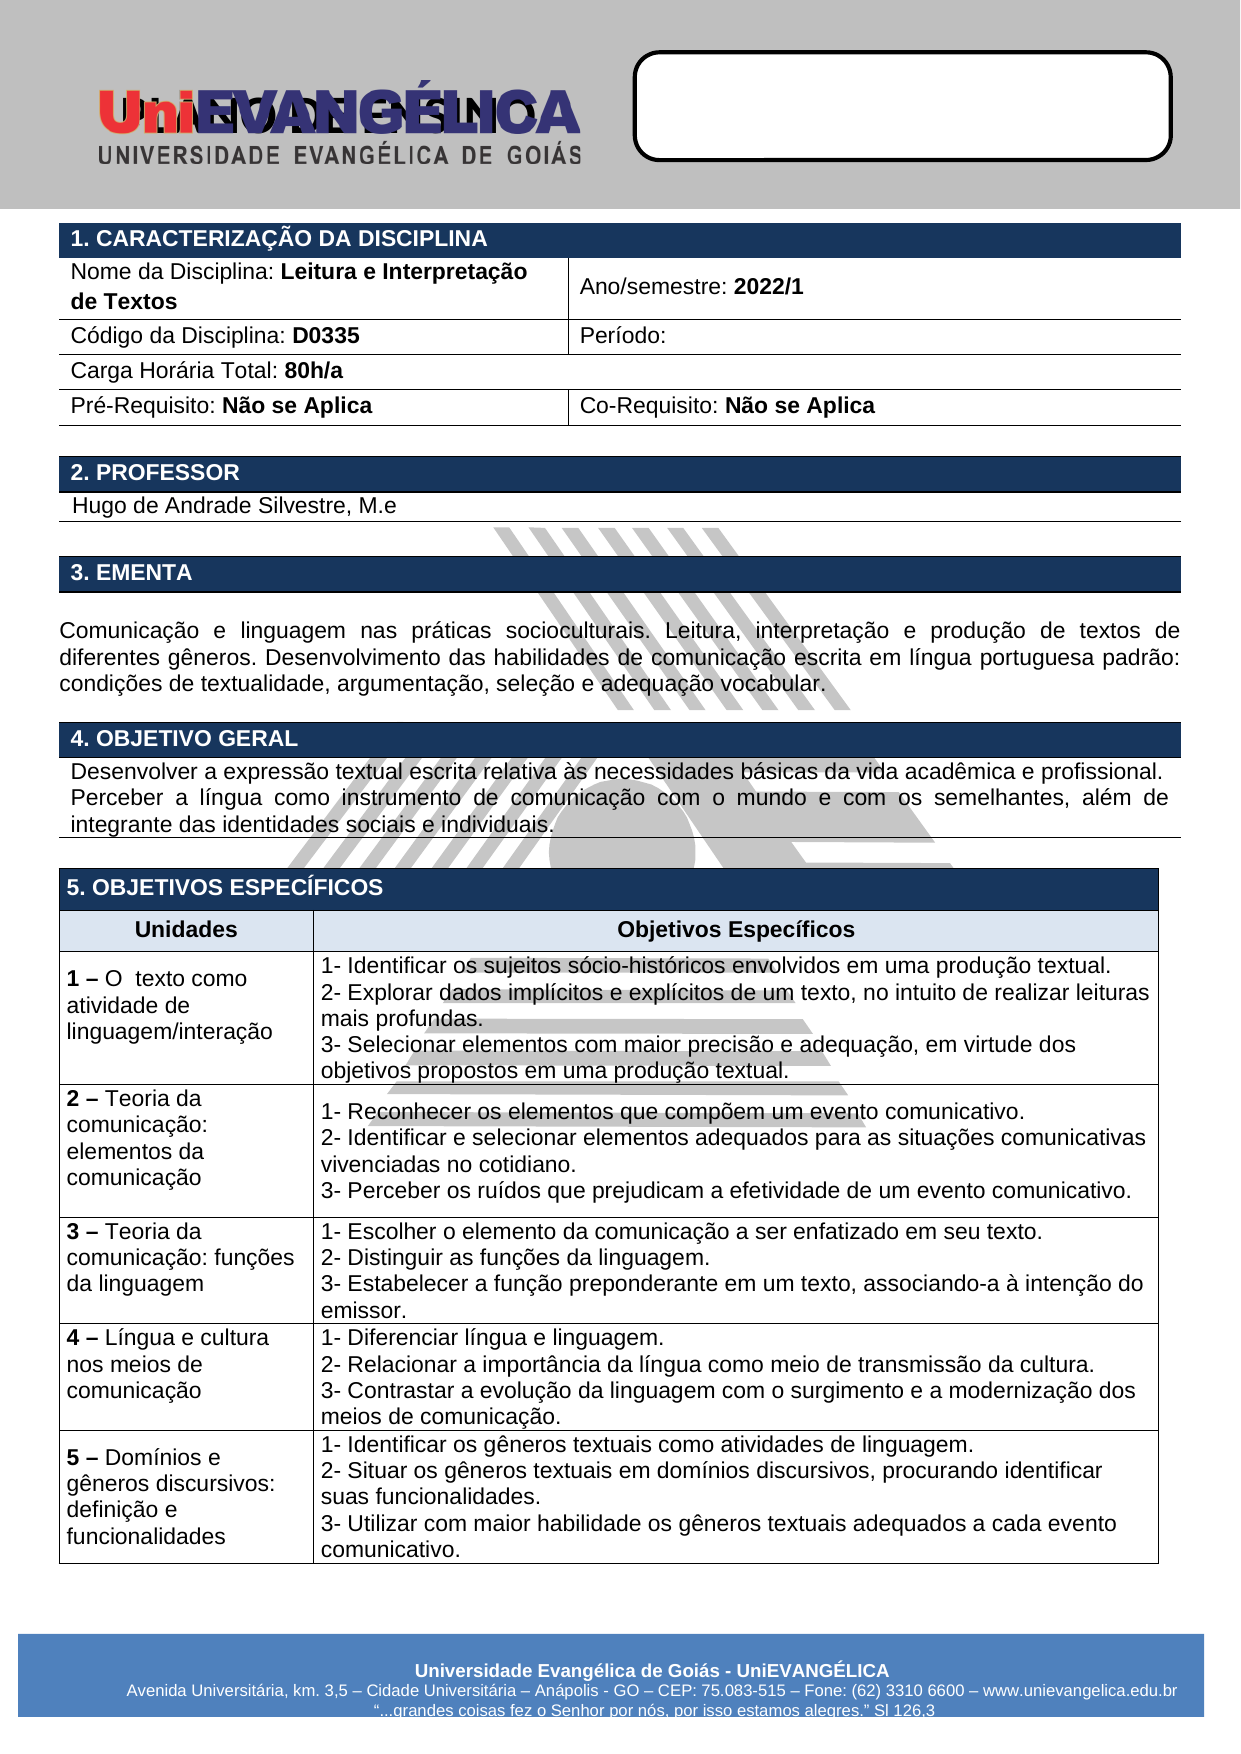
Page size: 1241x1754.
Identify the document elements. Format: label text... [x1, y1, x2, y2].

table_cell Ano/semestre: 2022/1 [569, 258, 1181, 318]
table_cell 2 – Teoria da comunicação: elementos da comunicação [60, 1085, 313, 1217]
table_cell Pré-Requisito: Não se Aplica [59, 390, 568, 425]
table_cell 1- Diferenciar língua e linguagem. 2- Relacionar a importância da língua como meio de transmissão da cultura. 3- Contrastar a evolução da linguagem com o surgimento e a modernização dos meios de comunicação. [314, 1324, 1158, 1429]
table_cell 1- Identificar os gêneros textuais como atividades de linguagem. 2- Situar os gêneros textuais em domínios discursivos, procurando identificar suas funcionalidades. 3- Utilizar com maior habilidade os gêneros textuais adequados a cada evento comunicativo. [314, 1431, 1158, 1562]
table_cell Carga Horária Total: 80h/a [59, 355, 1181, 389]
table_header 3. EMENTA [59, 557, 1181, 591]
table_cell 3 – Teoria da comunicação: funções da linguagem [60, 1218, 313, 1323]
table_cell 1- Escolher o elemento da comunicação a ser enfatizado em seu texto. 2- Distinguir as funções da linguagem. 3- Estabelecer a função preponderante em um texto, associando-a à intenção do emissor. [314, 1218, 1158, 1323]
table_cell 1- Reconhecer os elementos que compõem um evento comunicativo. 2- Identificar e selecionar elementos adequados para as situações comunicativas vivenciadas no cotidiano. 3- Perceber os ruídos que prejudicam a efetividade de um evento comunicativo. [314, 1085, 1158, 1217]
table_cell Objetivos Específicos [314, 911, 1158, 951]
table_header 1. CARACTERIZAÇÃO DA DISCIPLINA [59, 223, 1181, 258]
table_header 5. OBJETIVOS ESPECÍFICOS [60, 869, 1158, 910]
table_cell 1 – O texto como atividade de linguagem/interação [60, 952, 313, 1084]
table_cell 4 – Língua e cultura nos meios de comunicação [60, 1324, 313, 1429]
table_cell 5 – Domínios e gêneros discursivos: definição e funcionalidades [60, 1431, 313, 1562]
table_header 4. OBJETIVO GERAL [59, 723, 1181, 757]
table_cell 1- Identificar os sujeitos sócio-históricos envolvidos em uma produção textual. 2- Explorar dados implícitos e explícitos de um texto, no intuito de realizar leituras mais profundas. 3- Selecionar elementos com maior precisão e adequação, em virtude dos objetivos propostos em uma produção textual. [314, 952, 1158, 1084]
table_cell Unidades [60, 911, 313, 951]
picture [99, 80, 581, 164]
table_cell Desenvolver a expressão textual escrita relativa às necessidades básicas da vida acadêmica e profissional. Perceber a língua como instrumento de comunicação com o mundo e com os semelhantes, além de integrante das identidades sociais e individuais. [59, 758, 1181, 837]
table_cell Período: [569, 320, 1181, 354]
text Comunicação e linguagem nas práticas socioculturais. Leitura, interpretação e produção de textos de diferentes gêneros. Desenvolvimento das habilidades de comunicação escrita em língua portuguesa padrão: condições de textualidade, argumentação, seleção e adequação vocabular. [59, 617, 1181, 697]
table_cell Nome da Disciplina: Leitura e Interpretação de Textos [59, 258, 568, 318]
table_header 2. PROFESSOR [59, 457, 1181, 491]
table_cell Código da Disciplina: D0335 [59, 320, 568, 354]
table_cell Co-Requisito: Não se Aplica [569, 390, 1181, 425]
text Hugo de Andrade Silvestre, M.e [59, 493, 1181, 521]
